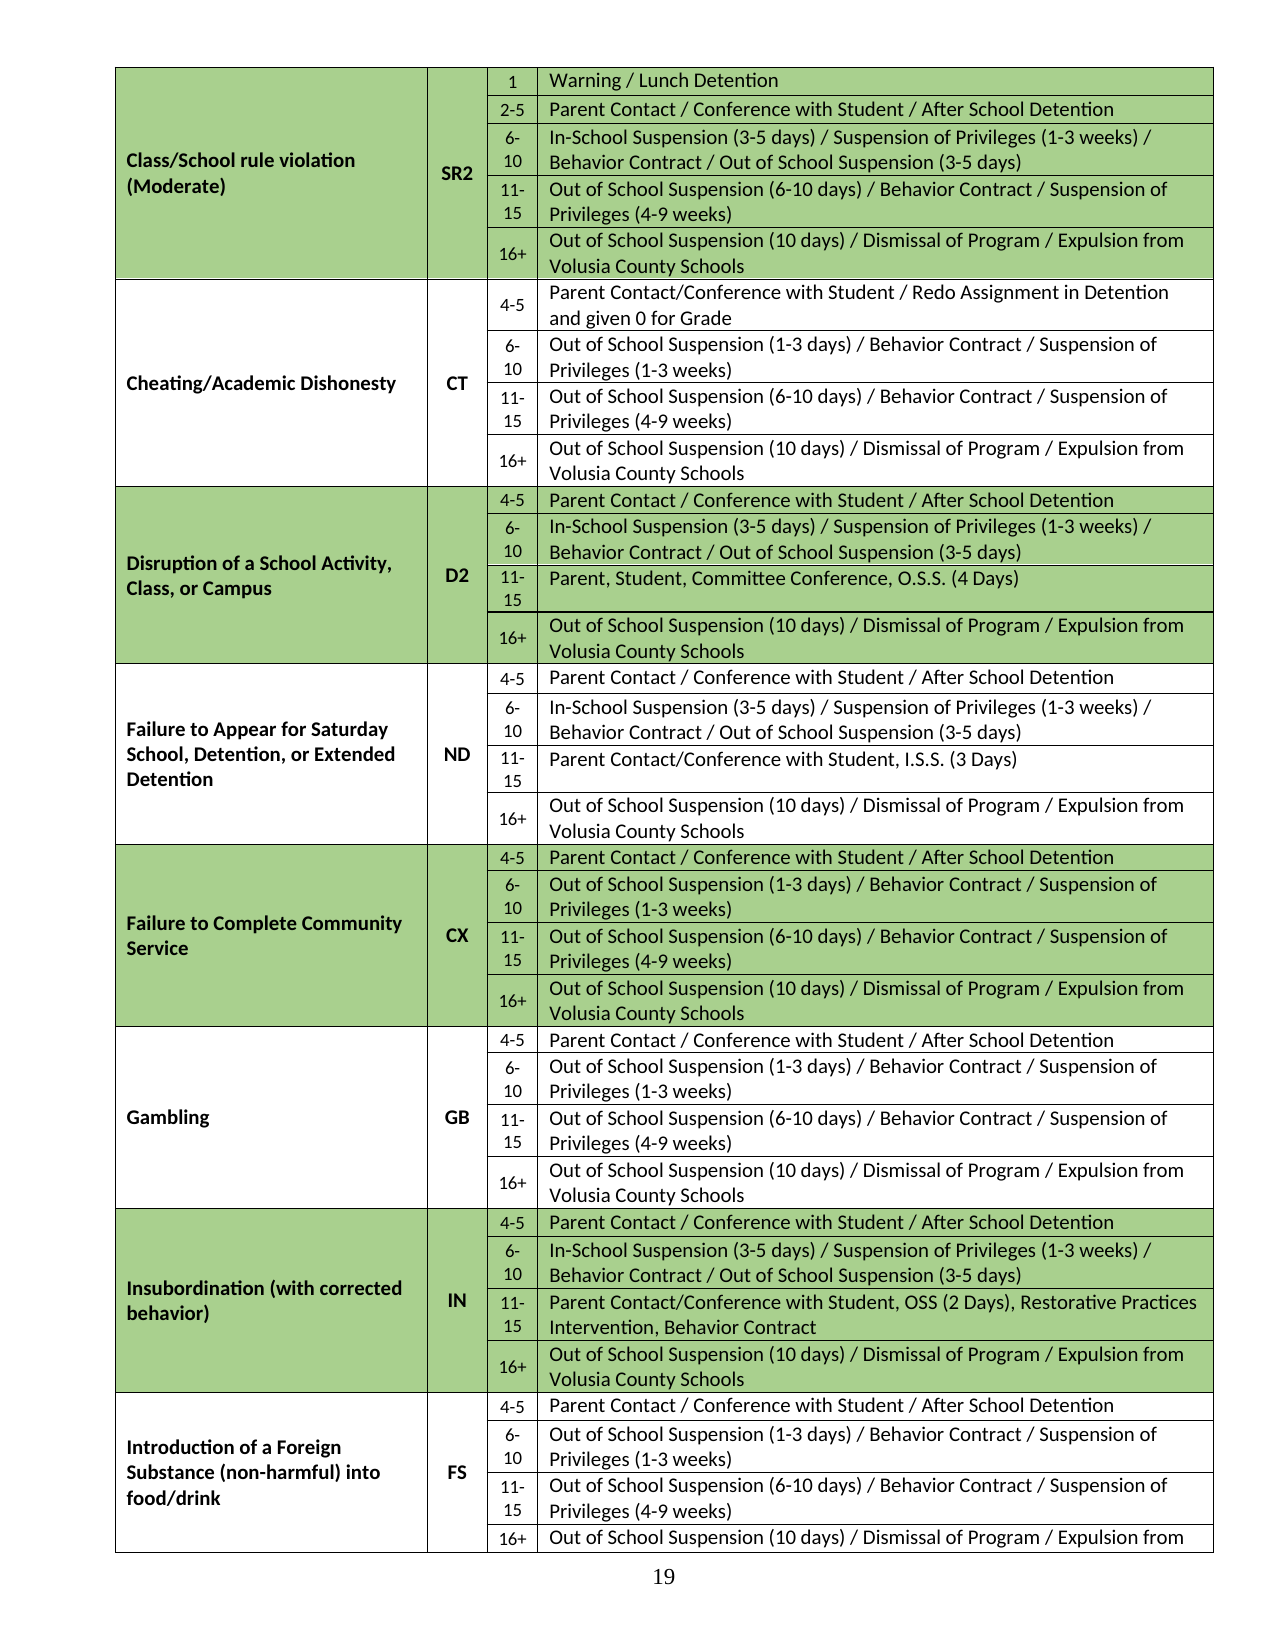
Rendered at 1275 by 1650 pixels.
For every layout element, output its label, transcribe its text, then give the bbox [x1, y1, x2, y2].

table_cell Parent Contact / Conference with Student / After School Detention [538, 845, 1213, 870]
table_cell 4-5 [488, 1027, 537, 1052]
table_cell 11-15 [488, 383, 537, 434]
table_cell Out of School Suspension (1-3 days) / Behavior Contract / Suspension of Privileges (1-3 weeks) [538, 331, 1213, 382]
table_cell 4-5 [488, 487, 537, 513]
table_cell 16+ [488, 1341, 537, 1392]
table_cell 11-15 [488, 1105, 537, 1156]
table_cell IN [428, 1209, 487, 1392]
table_cell 11-15 [488, 746, 537, 792]
table_cell In-School Suspension (3-5 days) / Suspension of Privileges (1-3 weeks) / Behavior Contract / Out of School Suspension (3-5 days) [538, 514, 1213, 564]
table_cell Parent, Student, Committee Conference, O.S.S. (4 Days) [538, 566, 1213, 611]
table_cell 11-15 [488, 176, 537, 227]
table_cell Warning / Lunch Detention [538, 68, 1213, 95]
table_cell 6-10 [488, 1421, 537, 1472]
table_cell Introduction of a Foreign Substance (non-harmful) into food/drink [116, 1393, 427, 1552]
table_cell Out of School Suspension (6-10 days) / Behavior Contract / Suspension of Privileges (4-9 weeks) [538, 1105, 1213, 1156]
table_cell Parent Contact/Conference with Student, OSS (2 Days), Restorative Practices Intervention, Behavior Contract [538, 1289, 1213, 1340]
table_cell 16+ [488, 793, 537, 843]
table_cell Out of School Suspension (1-3 days) / Behavior Contract / Suspension of Privileges (1-3 weeks) [538, 871, 1213, 922]
table_cell In-School Suspension (3-5 days) / Suspension of Privileges (1-3 weeks) / Behavior Contract / Out of School Suspension (3-5 days) [538, 124, 1213, 175]
table_cell Out of School Suspension (10 days) / Dismissal of Program / Expulsion from Volusia County Schools [538, 1157, 1213, 1208]
table_cell 16+ [488, 435, 537, 486]
table_cell Out of School Suspension (6-10 days) / Behavior Contract / Suspension of Privileges (4-9 weeks) [538, 923, 1213, 974]
table_cell Out of School Suspension (6-10 days) / Behavior Contract / Suspension of Privileges (4-9 weeks) [538, 383, 1213, 434]
table_cell 4-5 [488, 280, 537, 330]
table_cell Insubordination (with corrected behavior) [116, 1209, 427, 1392]
table_cell Out of School Suspension (10 days) / Dismissal of Program / Expulsion from Volusia County Schools [538, 435, 1213, 486]
table_cell Out of School Suspension (10 days) / Dismissal of Program / Expulsion from Volusia County Schools [538, 793, 1213, 843]
table_cell Class/School rule violation (Moderate) [116, 68, 427, 278]
table_cell 6-10 [488, 871, 537, 922]
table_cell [538, 1473, 1213, 1523]
table_cell In-School Suspension (3-5 days) / Suspension of Privileges (1-3 weeks) / Behavior Contract / Out of School Suspension (3-5 days) [538, 694, 1213, 745]
table_cell 6-10 [488, 1237, 537, 1288]
table_cell Parent Contact/Conference with Student, I.S.S. (3 Days) [538, 746, 1213, 792]
table_cell 6-10 [488, 1053, 537, 1104]
table_cell Cheating/Academic Dishonesty [116, 280, 427, 486]
table_cell Out of School Suspension (10 days) / Dismissal of Program / Expulsion from Volusia County Schools [538, 1341, 1213, 1392]
table_cell GB [428, 1027, 487, 1208]
table_cell 6-10 [488, 331, 537, 382]
table_cell Parent Contact / Conference with Student / After School Detention [538, 487, 1213, 513]
table_cell CX [428, 845, 487, 1026]
table_cell Gambling [116, 1027, 427, 1208]
table_cell 6-10 [488, 514, 537, 564]
table_cell Out of School Suspension (10 days) / Dismissal of Program / Expulsion from Volusia County Schools [538, 975, 1213, 1026]
table_cell Out of School Suspension (10 days) / Dismissal of Program / Expulsion from Volusia County Schools [538, 613, 1213, 663]
table_cell Disruption of a School Activity, Class, or Campus [116, 487, 427, 663]
table_cell 4-5 [488, 1209, 537, 1236]
table_cell Failure to Appear for Saturday School, Detention, or Extended Detention [116, 664, 427, 843]
table_cell Parent Contact / Conference with Student / After School Detention [538, 96, 1213, 123]
table_cell In-School Suspension (3-5 days) / Suspension of Privileges (1-3 weeks) / Behavior Contract / Out of School Suspension (3-5 days) [538, 1237, 1213, 1288]
table_cell Parent Contact / Conference with Student / After School Detention [538, 664, 1213, 693]
table_cell 11-15 [488, 1289, 537, 1340]
table_cell Parent Contact/Conference with Student / Redo Assignment in Detention and given 0 for Grade [538, 280, 1213, 330]
table_cell 16+ [488, 228, 537, 278]
table_cell 6-10 [488, 694, 537, 745]
table_cell Parent Contact / Conference with Student / After School Detention [538, 1393, 1213, 1420]
table_cell Failure to Complete Community Service [116, 845, 427, 1026]
table_cell D2 [428, 487, 487, 663]
table_cell Out of School Suspension (1-3 days) / Behavior Contract / Suspension of Privileges (1-3 weeks) [538, 1421, 1213, 1472]
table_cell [538, 1525, 1213, 1552]
table_cell 16+ [488, 1157, 537, 1208]
table_cell Out of School Suspension (10 days) / Dismissal of Program / Expulsion from Volusia County Schools [538, 228, 1213, 278]
table_cell 1 [488, 68, 537, 95]
table_cell 6-10 [488, 124, 537, 175]
table_cell 4-5 [488, 1393, 537, 1420]
table_cell 11-15 [488, 566, 537, 611]
table_cell 4-5 [488, 845, 537, 870]
table_cell FS [428, 1393, 487, 1552]
table_cell 16+ [488, 613, 537, 663]
table_cell Parent Contact / Conference with Student / After School Detention [538, 1027, 1213, 1052]
table_cell CT [428, 280, 487, 486]
table_cell 11-15 [488, 923, 537, 974]
table_cell Out of School Suspension (6-10 days) / Behavior Contract / Suspension of Privileges (4-9 weeks) [538, 176, 1213, 227]
table_cell 4-5 [488, 664, 537, 693]
table_cell 16+ [488, 1525, 537, 1552]
table_cell Parent Contact / Conference with Student / After School Detention [538, 1209, 1213, 1236]
table_cell Out of School Suspension (1-3 days) / Behavior Contract / Suspension of Privileges (1-3 weeks) [538, 1053, 1213, 1104]
table_cell SR2 [428, 68, 487, 278]
table_cell 11-15 [488, 1473, 537, 1523]
table_cell 16+ [488, 975, 537, 1026]
table_cell 2-5 [488, 96, 537, 123]
table_cell ND [428, 664, 487, 843]
